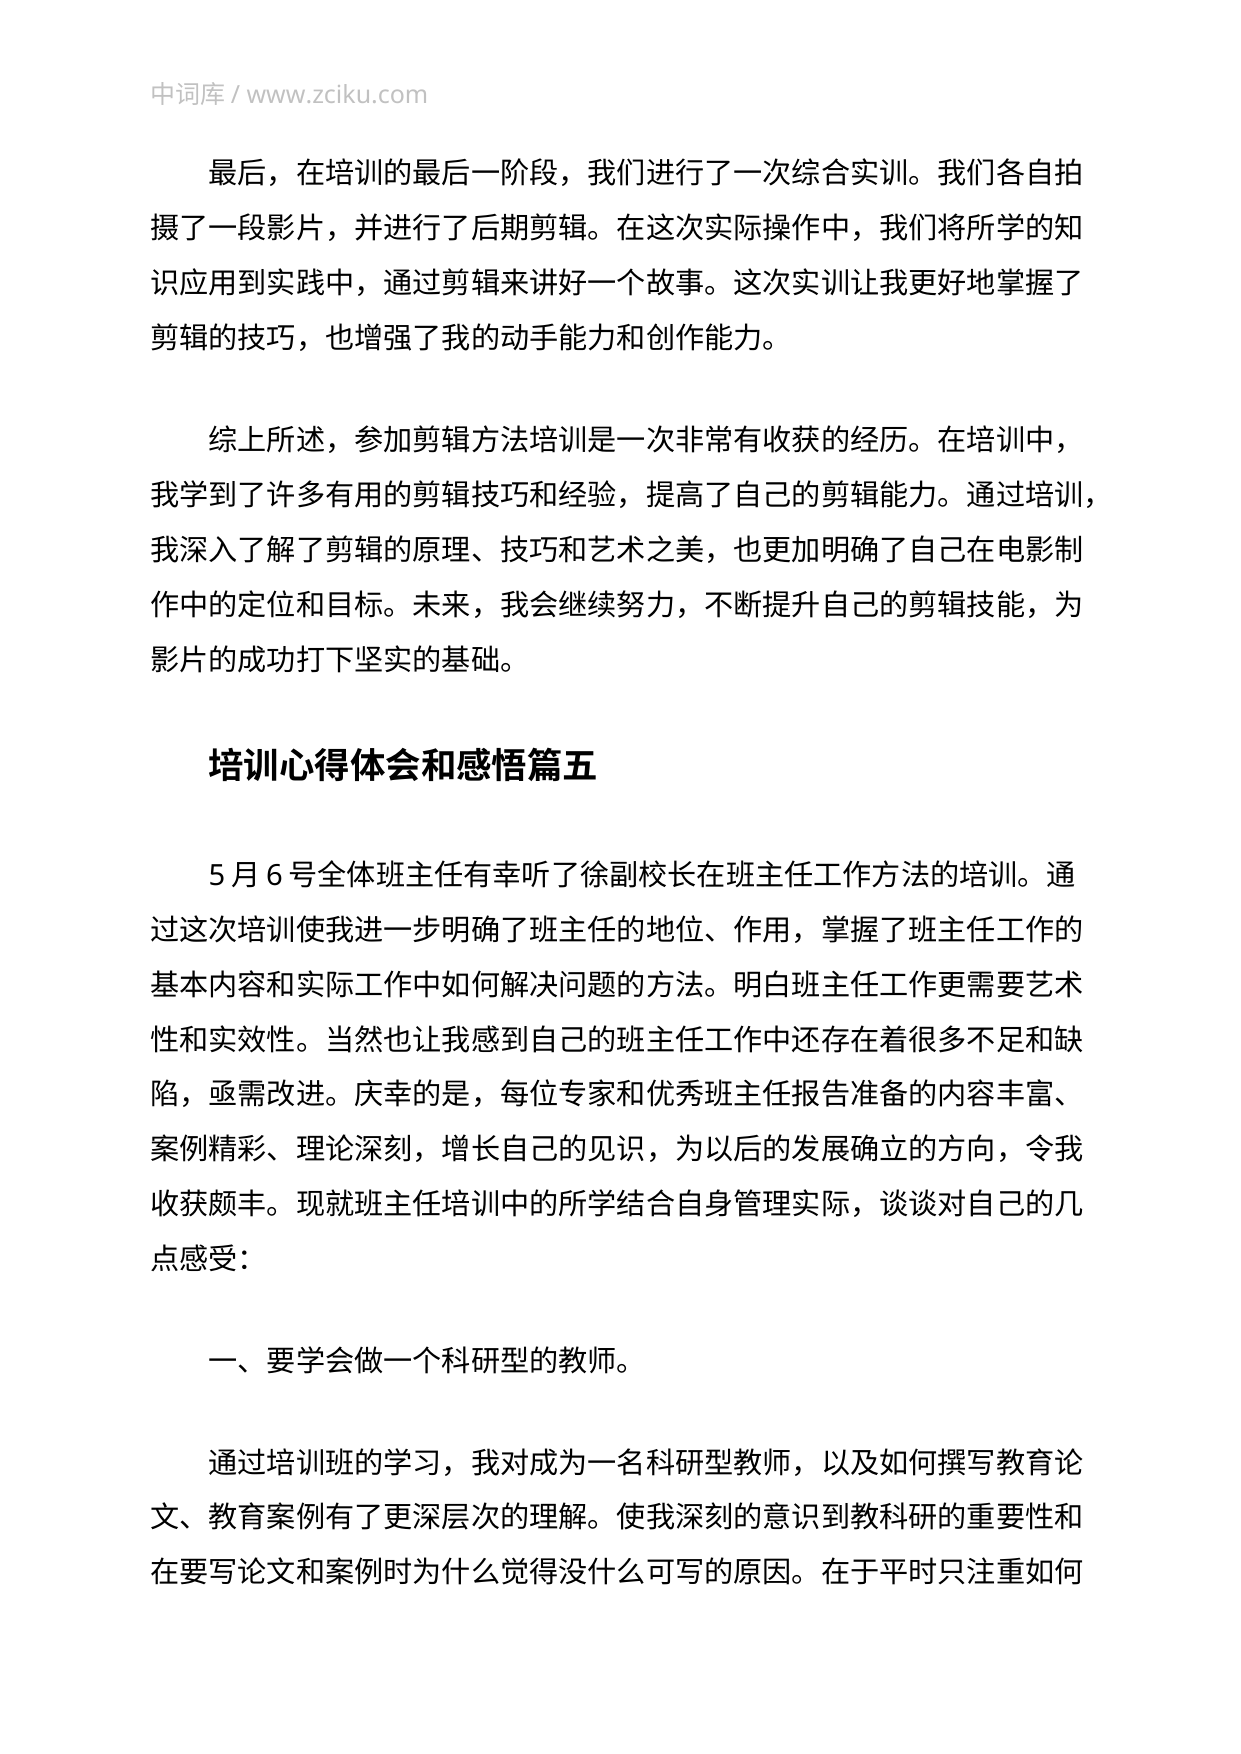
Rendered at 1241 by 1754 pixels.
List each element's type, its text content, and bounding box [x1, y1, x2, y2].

text 培训心得体会和感悟篇五 [150, 738, 1090, 789]
text 最后，在培训的最后一阶段，我们进行了一次综合实训。我们各自拍摄了一段影片，并进行了后期剪辑。在这次实际操作中，我们将所学的知识应用到实践中，通过剪辑来讲好一个故事。这次实训让我更好地掌握了剪辑的技巧，也增强了我的动手能力和创作能力。 [150, 150, 1090, 357]
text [150, 1439, 1090, 1591]
text 综上所述，参加剪辑方法培训是一次非常有收获的经历。在培训中，我学到了许多有用的剪辑技巧和经验，提高了自己的剪辑能力。通过培训，我深入了解了剪辑的原理、技巧和艺术之美，也更加明确了自己在电影制作中的定位和目标。未来，我会继续努力，不断提升自己的剪辑技能，为影片的成功打下坚实的基础。 [150, 416, 1090, 678]
text 5月6号全体班主任有幸听了徐副校长在班主任工作方法的培训。通过这次培训使我进一步明确了班主任的地位、作用，掌握了班主任工作的基本内容和实际工作中如何解决问题的方法。明白班主任工作更需要艺术性和实效性。当然也让我感到自己的班主任工作中还存在着很多不足和缺陷，亟需改进。庆幸的是，每位专家和优秀班主任报告准备的内容丰富、案例精彩、理论深刻，增长自己的见识，为以后的发展确立的方向，令我收获颇丰。现就班主任培训中的所学结合自身管理实际，谈谈对自己的几点感受： [150, 851, 1090, 1278]
text 一、要学会做一个科研型的教师。 [150, 1337, 1090, 1380]
